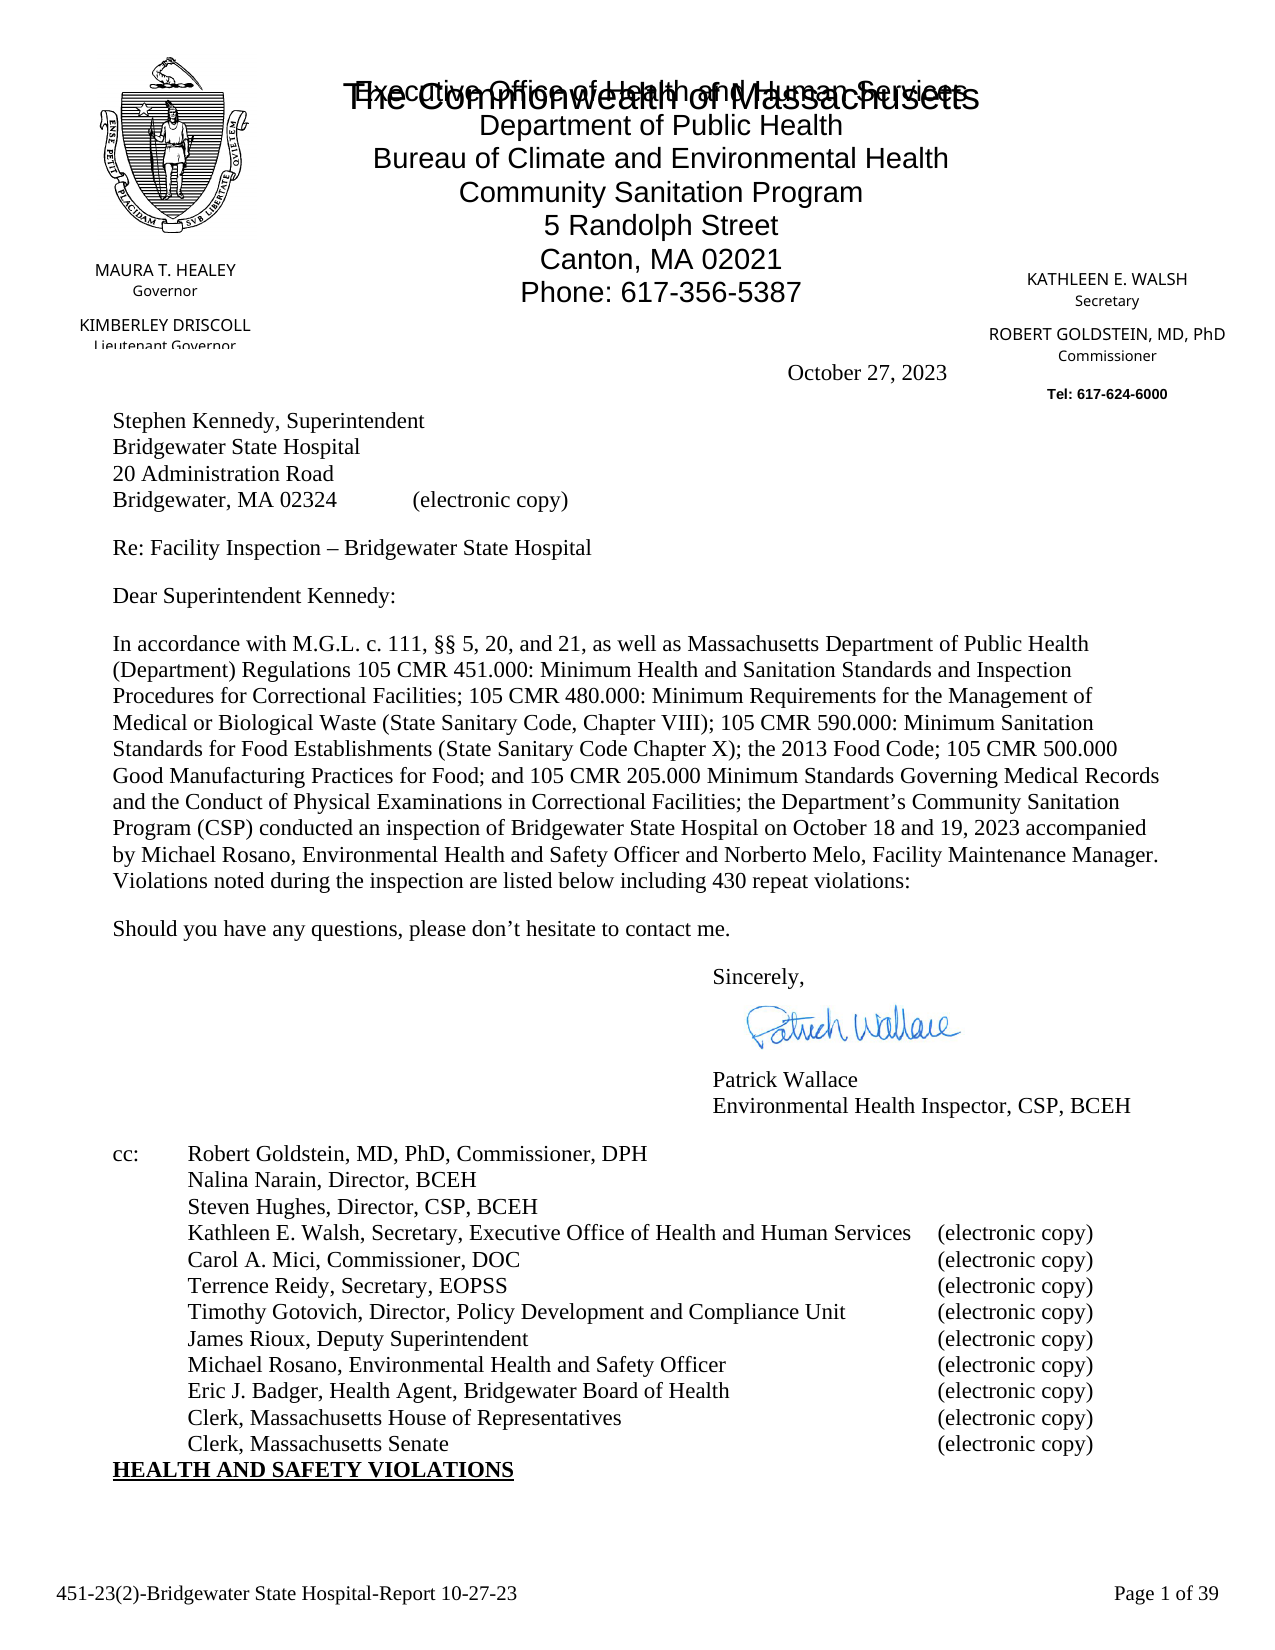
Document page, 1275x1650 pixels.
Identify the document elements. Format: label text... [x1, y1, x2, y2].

picture [97, 50, 257, 240]
text Sincerely, [112, 963, 1162, 989]
text Clerk, Massachusetts House of Representatives (electronic copy) [112, 1404, 1162, 1430]
text Executive Office of Health and Human Services [300, 74, 1022, 108]
text Steven Hughes, Director, CSP, BCEH [112, 1193, 1162, 1219]
text Michael Rosano, Environmental Health and Safety Officer (electronic copy) [112, 1351, 1162, 1377]
text cc: Robert Goldstein, MD, PhD, Commissioner, DPH [112, 1140, 1162, 1167]
text James Rioux, Deputy Superintendent (electronic copy) [112, 1325, 1162, 1351]
text Re: Facility Inspection – Bridgewater State Hospital [112, 534, 1162, 560]
text Department of Public Health [300, 108, 1022, 141]
text October 27, 2023 [712, 359, 958, 386]
text Stephen Kennedy, Superintendent [112, 407, 1162, 433]
text Community Sanitation Program [300, 175, 1022, 208]
text Dear Superintendent Kennedy: [112, 582, 1162, 608]
text 20 Administration Road [112, 460, 1162, 486]
text Kathleen E. Walsh, Secretary, Executive Office of Health and Human Services (electronic copy) [112, 1219, 1162, 1246]
text Bridgewater, MA 02324 (electronic copy) [112, 486, 1162, 512]
text Phone: 617-356-5387 [300, 275, 1022, 309]
text Patrick Wallace [112, 1066, 1162, 1092]
text Environmental Health Inspector, CSP, BCEH [112, 1092, 1162, 1119]
text Should you have any questions, please don’t hesitate to contact me. [112, 915, 1162, 941]
text Terrence Reidy, Secretary, EOPSS (electronic copy) [112, 1272, 1162, 1298]
text Timothy Gotovich, Director, Policy Development and Compliance Unit (electronic copy) [112, 1298, 1162, 1325]
text Nalina Narain, Director, BCEH [112, 1167, 1162, 1193]
text HEALTH AND SAFETY VIOLATIONS [112, 1456, 1162, 1483]
text Bureau of Climate and Environmental Health [300, 141, 1022, 175]
text Bridgewater State Hospital [112, 433, 1162, 460]
text In accordance with M.G.L. c. 111, §§ 5, 20, and 21, as well as Massachusetts Department of Public Health (Department) Regulations 105 CMR 451.000: Minimum Health and Sanitation Standards and Inspection Procedures for Correctional Facilities; 105 CMR 480.000: Minimum Requirements for the Management of Medical or Biological Waste (State Sanitary Code, Chapter VIII); 105 CMR 590.000: Minimum Sanitation Standards for Food Establishments (State Sanitary Code Chapter X); the 2013 Food Code; 105 CMR 500.000 Good Manufacturing Practices for Food; and 105 CMR 205.000 Minimum Standards Governing Medical Records and the Conduct of Physical Examinations in Correctional Facilities; the Department’s Community Sanitation Program (CSP) conducted an inspection of Bridgewater State Hospital on October 18 and 19, 2023 accompanied by Michael Rosano, Environmental Health and Safety Officer and Norberto Melo, Facility Maintenance Manager. Violations noted during the inspection are listed below including 430 repeat violations: [112, 630, 1162, 893]
text Canton, MA 02021 [300, 242, 1022, 275]
text Eric J. Badger, Health Agent, Bridgewater Board of Health (electronic copy) [187, 1377, 1162, 1404]
text Clerk, Massachusetts Senate (electronic copy) [112, 1430, 1162, 1456]
text Carol A. Mici, Commissioner, DOC (electronic copy) [112, 1246, 1162, 1272]
text 5 Randolph Street [300, 208, 1022, 242]
